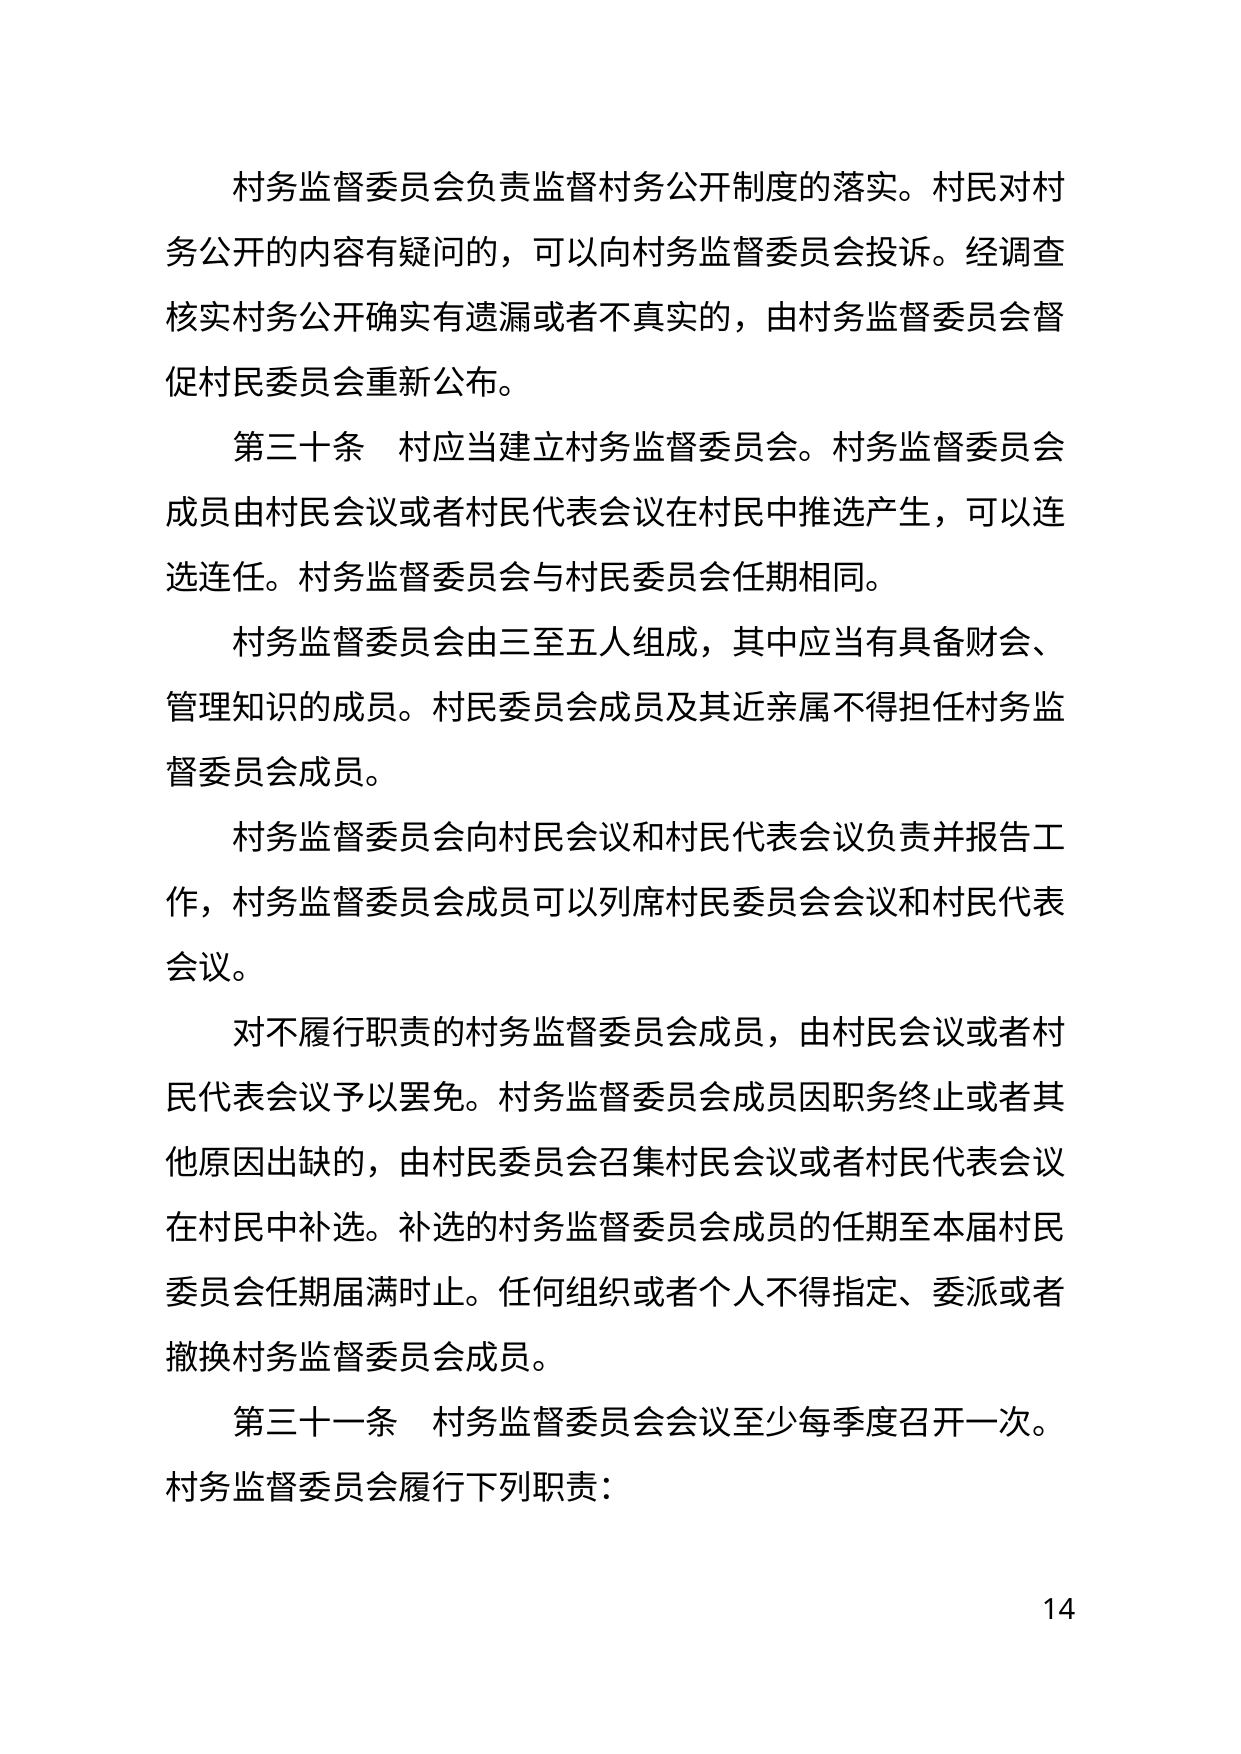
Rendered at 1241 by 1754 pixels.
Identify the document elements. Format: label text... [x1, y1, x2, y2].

text 村务监督委员会由三至五人组成，其中应当有具备财会、管理知识的成员。村民委员会成员及其近亲属不得担任村务监督委员会成员。 [165, 608, 1075, 803]
text 村务监督委员会负责监督村务公开制度的落实。村民对村务公开的内容有疑问的，可以向村务监督委员会投诉。经调查核实村务公开确实有遗漏或者不真实的，由村务监督委员会督促村民委员会重新公布。 [165, 153, 1075, 413]
text 第三十条 村应当建立村务监督委员会。村务监督委员会成员由村民会议或者村民代表会议在村民中推选产生，可以连选连任。村务监督委员会与村民委员会任期相同。 [165, 413, 1075, 608]
text 村务监督委员会向村民会议和村民代表会议负责并报告工作，村务监督委员会成员可以列席村民委员会会议和村民代表会议。 [165, 803, 1075, 998]
text 第三十一条 村务监督委员会会议至少每季度召开一次。村务监督委员会履行下列职责： [165, 1388, 1075, 1518]
text 对不履行职责的村务监督委员会成员，由村民会议或者村民代表会议予以罢免。村务监督委员会成员因职务终止或者其他原因出缺的，由村民委员会召集村民会议或者村民代表会议在村民中补选。补选的村务监督委员会成员的任期至本届村民委员会任期届满时止。任何组织或者个人不得指定、委派或者撤换村务监督委员会成员。 [165, 998, 1075, 1388]
